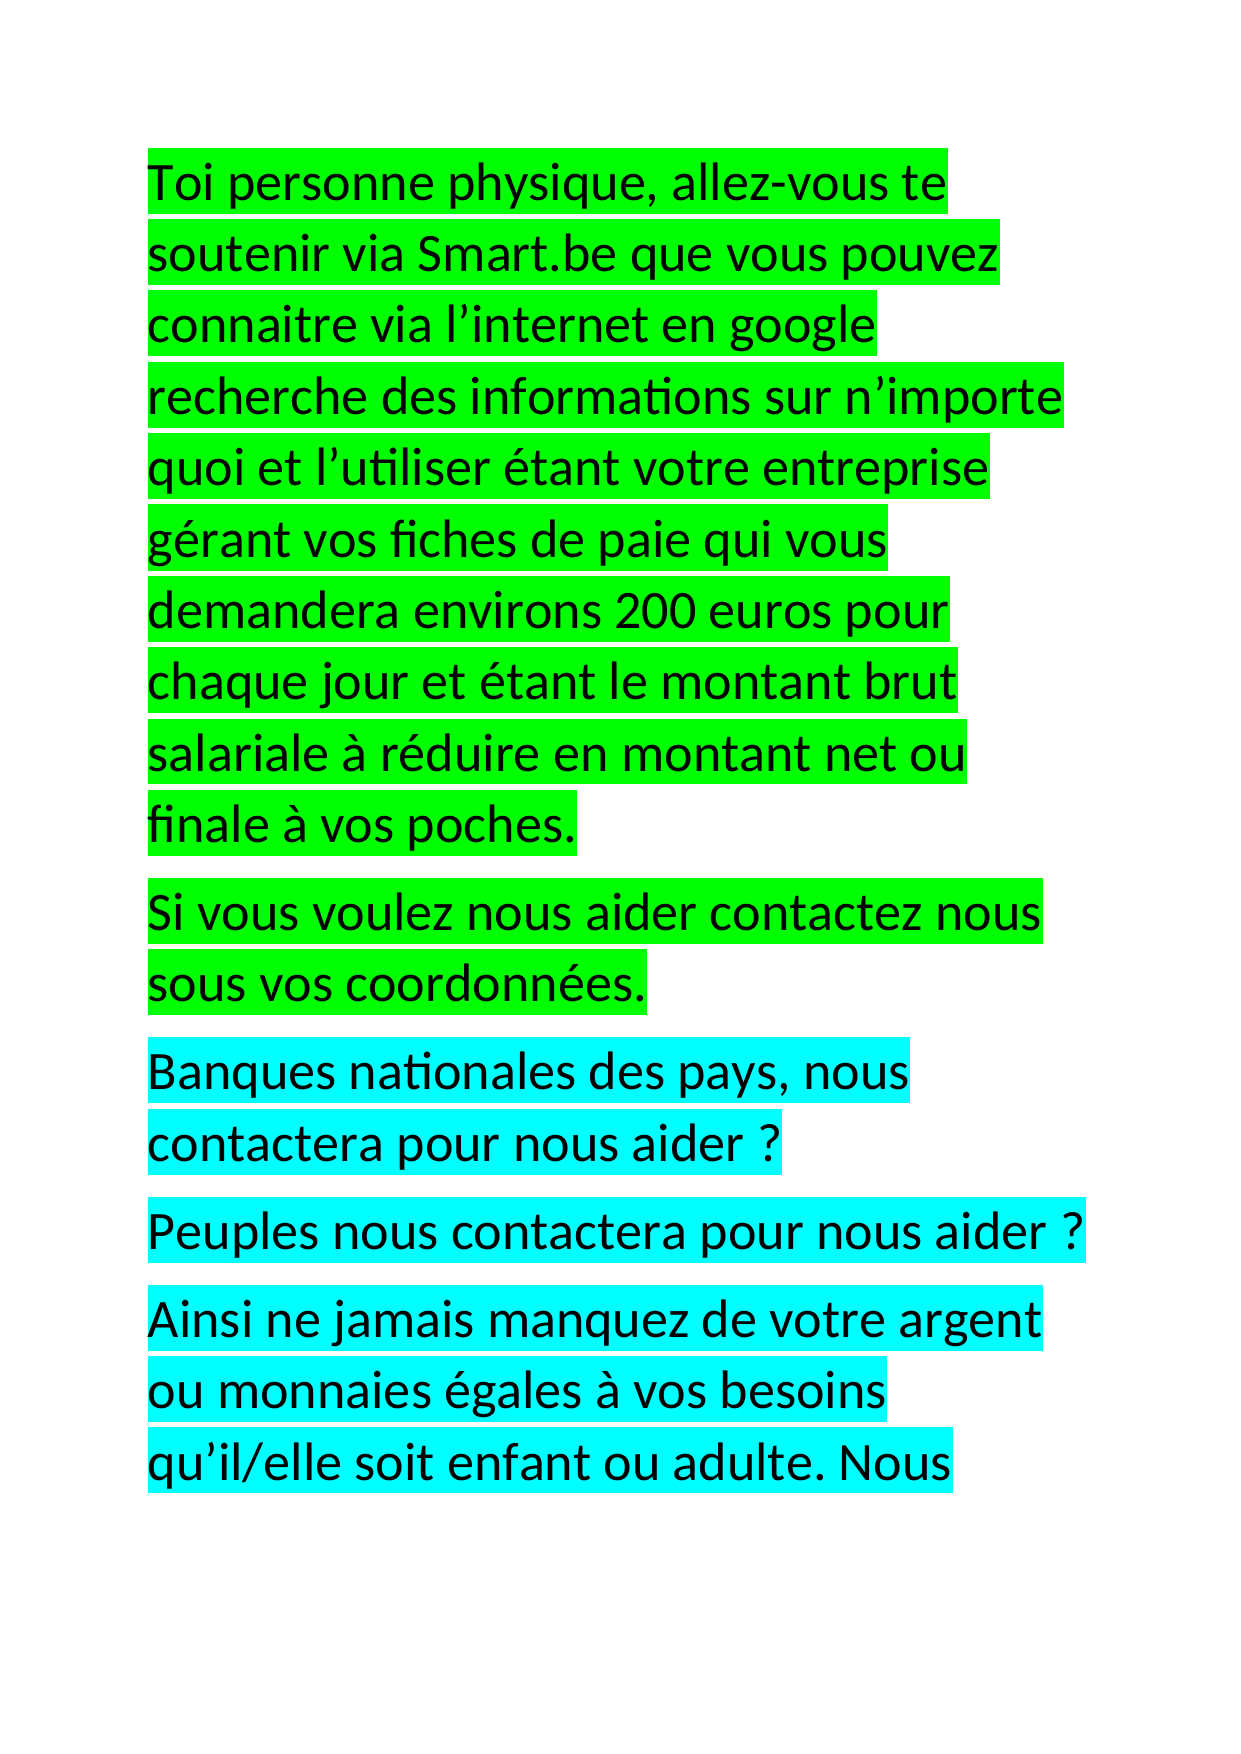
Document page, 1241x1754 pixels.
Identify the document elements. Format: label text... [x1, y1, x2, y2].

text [148, 1284, 1093, 1493]
text Si vous voulez nous aider contactez nous sous vos coordonnées. [148, 878, 1093, 1015]
text Banques nationales des pays, nous contactera pour nous aider ? [148, 1037, 1093, 1175]
text Toi personne physique, allez-vous te soutenir via Smart.be que vous pouvez connaitre via l’internet en google recherche des informations sur n’importe quoi et l’utiliser étant votre entreprise gérant vos fiches de paie qui vous demandera environs 200 euros pour chaque jour et étant le montant brut salariale à réduire en montant net ou finale à vos poches. [148, 148, 1093, 856]
